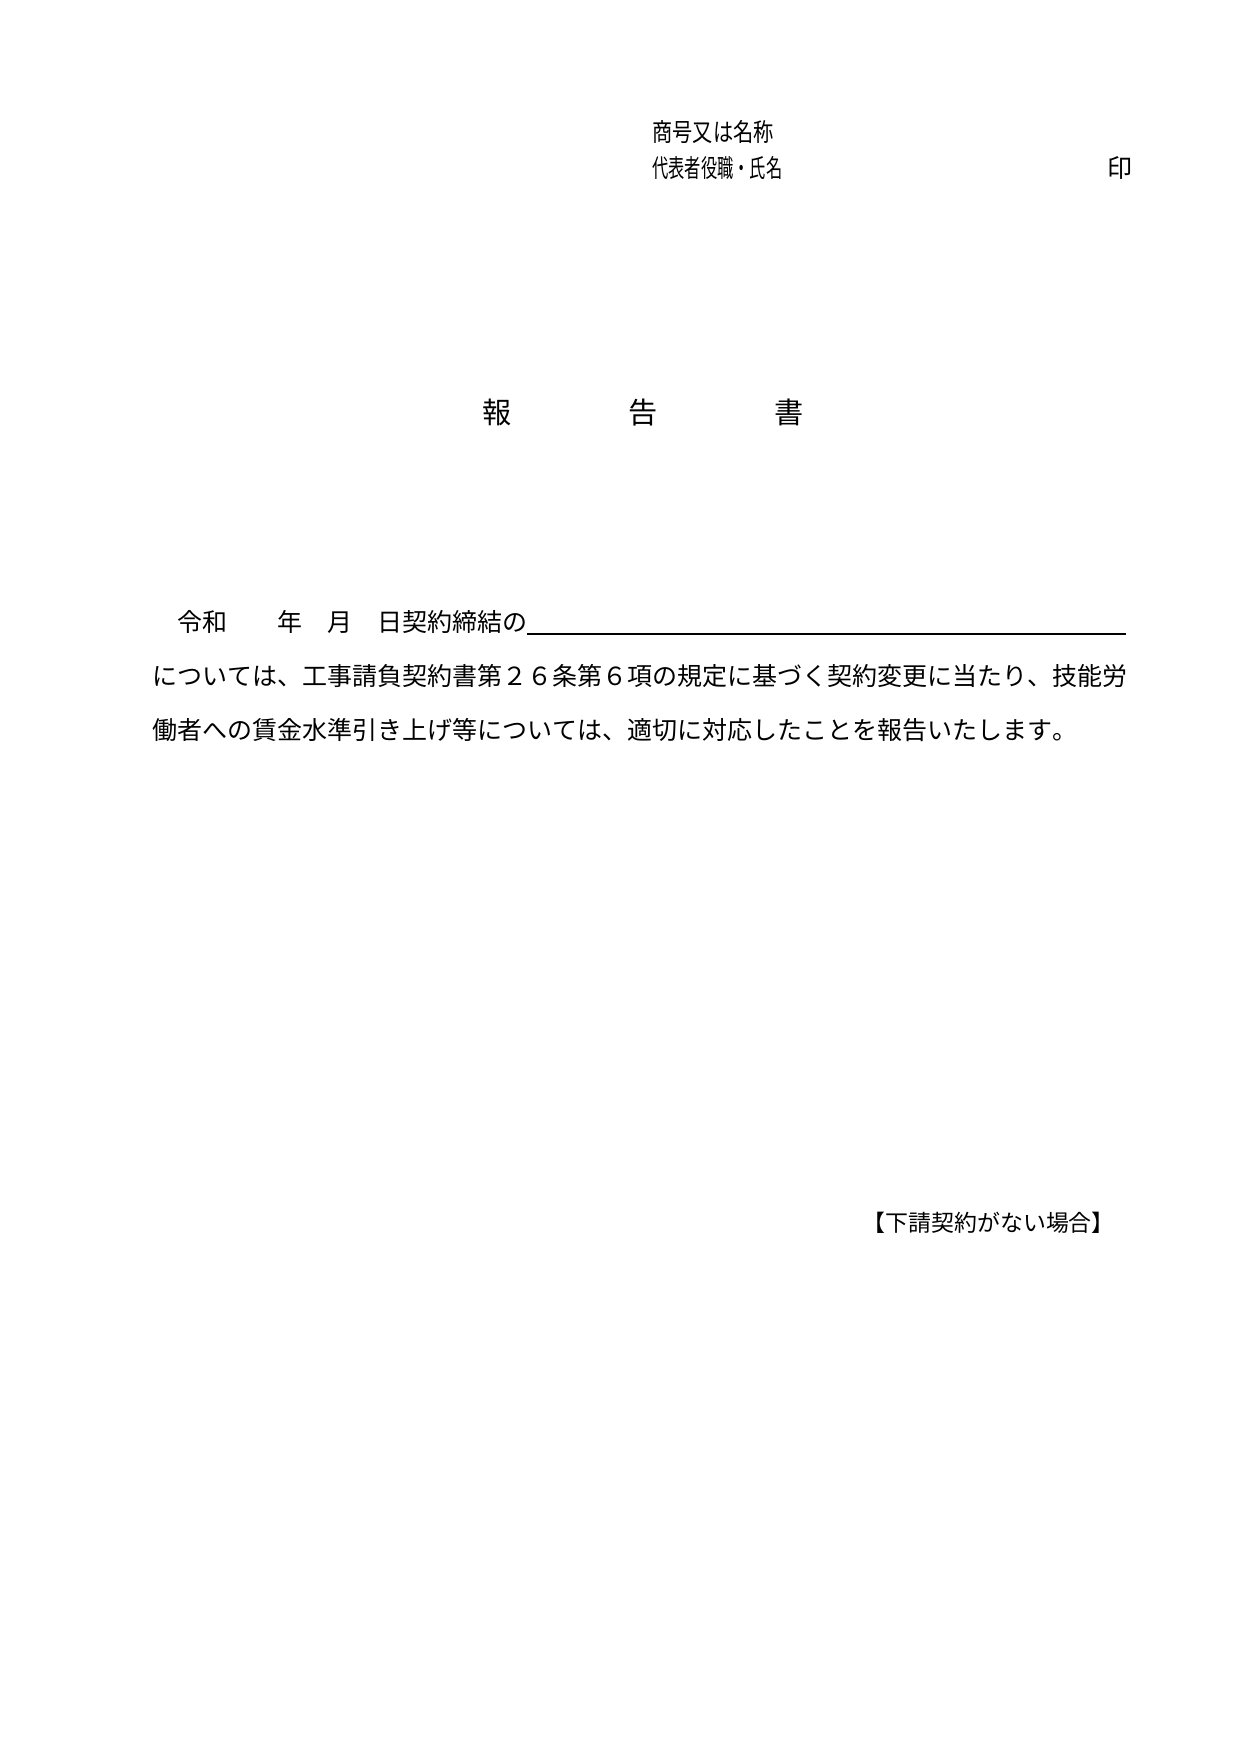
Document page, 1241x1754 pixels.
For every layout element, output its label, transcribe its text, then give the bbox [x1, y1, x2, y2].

text 令和 年 月 日契約締結の [152, 602, 1134, 638]
text 【下請契約がない場合】 [152, 1205, 1134, 1238]
text 商号又は名称 [152, 112, 1136, 149]
text については、工事請負契約書第２６条第６項の規定に基づく契約変更に当たり、技能労働者への賃金水準引き上げ等については、適切に対応したことを報告いたします。 [152, 656, 1134, 747]
text 報 告 書 [152, 389, 1134, 432]
text 代表者役職・氏名 印 [152, 149, 1136, 185]
